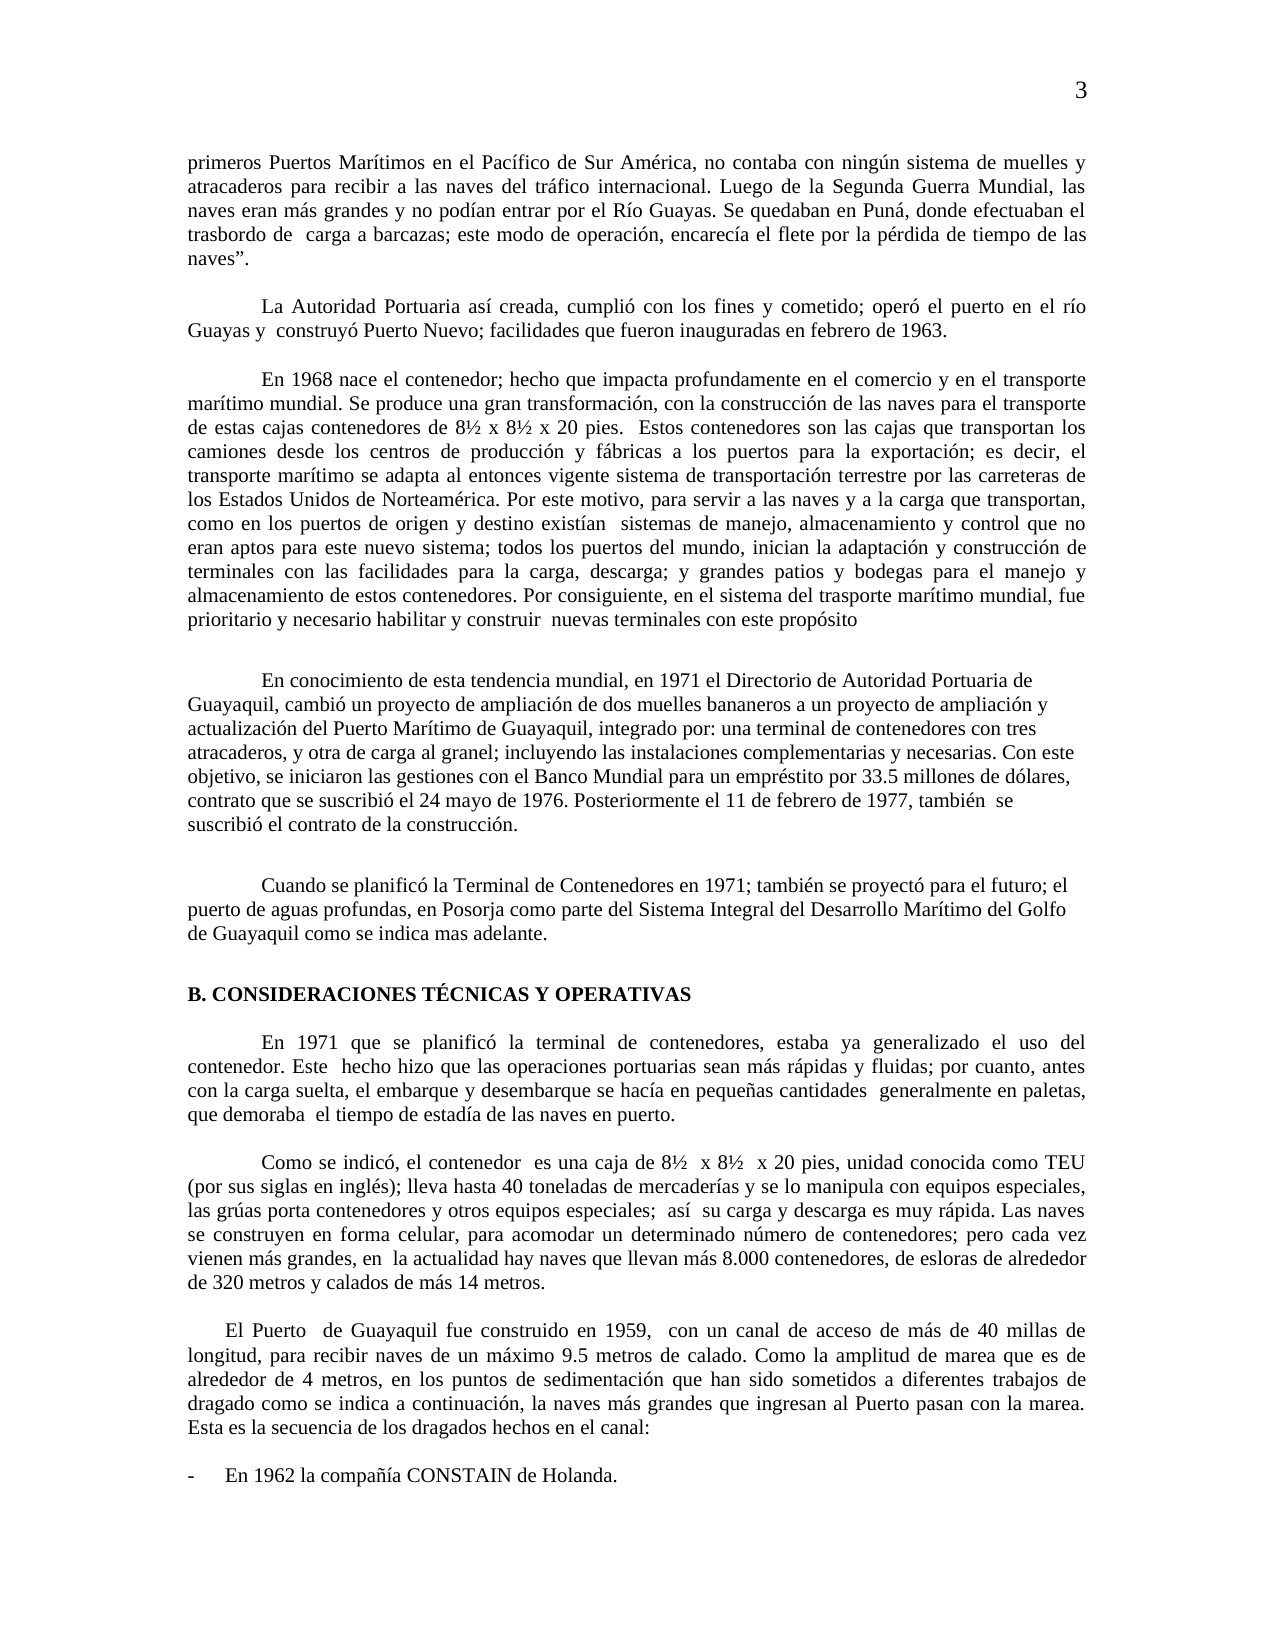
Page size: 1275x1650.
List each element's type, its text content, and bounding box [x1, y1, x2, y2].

text En 1971 que se planificó la terminal de contenedores, estaba ya generalizado el uso del contenedor. Este hecho hizo que las operaciones portuarias sean más rápidas y fluidas; por cuanto, antes con la carga suelta, el embarque y desembarque se hacía en pequeñas cantidades generalmente en paletas, que demoraba el tiempo de estadía de las naves en puerto. [187, 1030, 1087, 1126]
text La Autoridad Portuaria así creada, cumplió con los fines y cometido; operó el puerto en el río Guayas y construyó Puerto Nuevo; facilidades que fueron inauguradas en febrero de 1963. [187, 294, 1087, 342]
list En 1962 la compañía CONSTAIN de Holanda. [187, 1463, 1087, 1487]
text El Puerto de Guayaquil fue construido en 1959, con un canal de acceso de más de 40 millas de longitud, para recibir naves de un máximo 9.5 metros de calado. Como la amplitud de marea que es de alrededor de 4 metros, en los puntos de sedimentación que han sido sometidos a diferentes trabajos de dragado como se indica a continuación, la naves más grandes que ingresan al Puerto pasan con la marea. Esta es la secuencia de los dragados hechos en el canal: [187, 1318, 1087, 1439]
text Como se indicó, el contenedor es una caja de 8½ x 8½ x 20 pies, unidad conocida como TEU (por sus siglas en inglés); lleva hasta 40 toneladas de mercaderías y se lo manipula con equipos especiales, las grúas porta contenedores y otros equipos especiales; así su carga y descarga es muy rápida. Las naves se construyen en forma celular, para acomodar un determinado número de contenedores; pero cada vez vienen más grandes, en la actualidad hay naves que llevan más 8.000 contenedores, de esloras de alrededor de 320 metros y calados de más 14 metros. [187, 1150, 1087, 1294]
text B. CONSIDERACIONES TÉCNICAS Y OPERATIVAS [187, 982, 1087, 1006]
text En 1968 nace el contenedor; hecho que impacta profundamente en el comercio y en el transporte marítimo mundial. Se produce una gran transformación, con la construcción de las naves para el transporte de estas cajas contenedores de 8½ x 8½ x 20 pies. Estos contenedores son las cajas que transportan los camiones desde los centros de producción y fábricas a los puertos para la exportación; es decir, el transporte marítimo se adapta al entonces vigente sistema de transportación terrestre por las carreteras de los Estados Unidos de Norteamérica. Por este motivo, para servir a las naves y a la carga que transportan, como en los puertos de origen y destino existían sistemas de manejo, almacenamiento y control que no eran aptos para este nuevo sistema; todos los puertos del mundo, inician la adaptación y construcción de terminales con las facilidades para la carga, descarga; y grandes patios y bodegas para el manejo y almacenamiento de estos contenedores. Por consiguiente, en el sistema del trasporte marítimo mundial, fue prioritario y necesario habilitar y construir nuevas terminales con este propósito [187, 367, 1087, 631]
text Cuando se planificó la Terminal de Contenedores en 1971; también se proyectó para el futuro; el puerto de aguas profundas, en Posorja como parte del Sistema Integral del Desarrollo Marítimo del Golfo de Guayaquil como se indica mas adelante. [187, 873, 1087, 945]
text En conocimiento de esta tendencia mundial, en 1971 el Directorio de Autoridad Portuaria de Guayaquil, cambió un proyecto de ampliación de dos muelles bananeros a un proyecto de ampliación y actualización del Puerto Marítimo de Guayaquil, integrado por: una terminal de contenedores con tres atracaderos, y otra de carga al granel; incluyendo las instalaciones complementarias y necesarias. Con este objetivo, se iniciaron las gestiones con el Banco Mundial para un empréstito por 33.5 millones de dólares, contrato que se suscribió el 24 mayo de 1976. Posteriormente el 11 de febrero de 1977, también se suscribió el contrato de la construcción. [187, 668, 1087, 836]
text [187, 150, 1087, 270]
